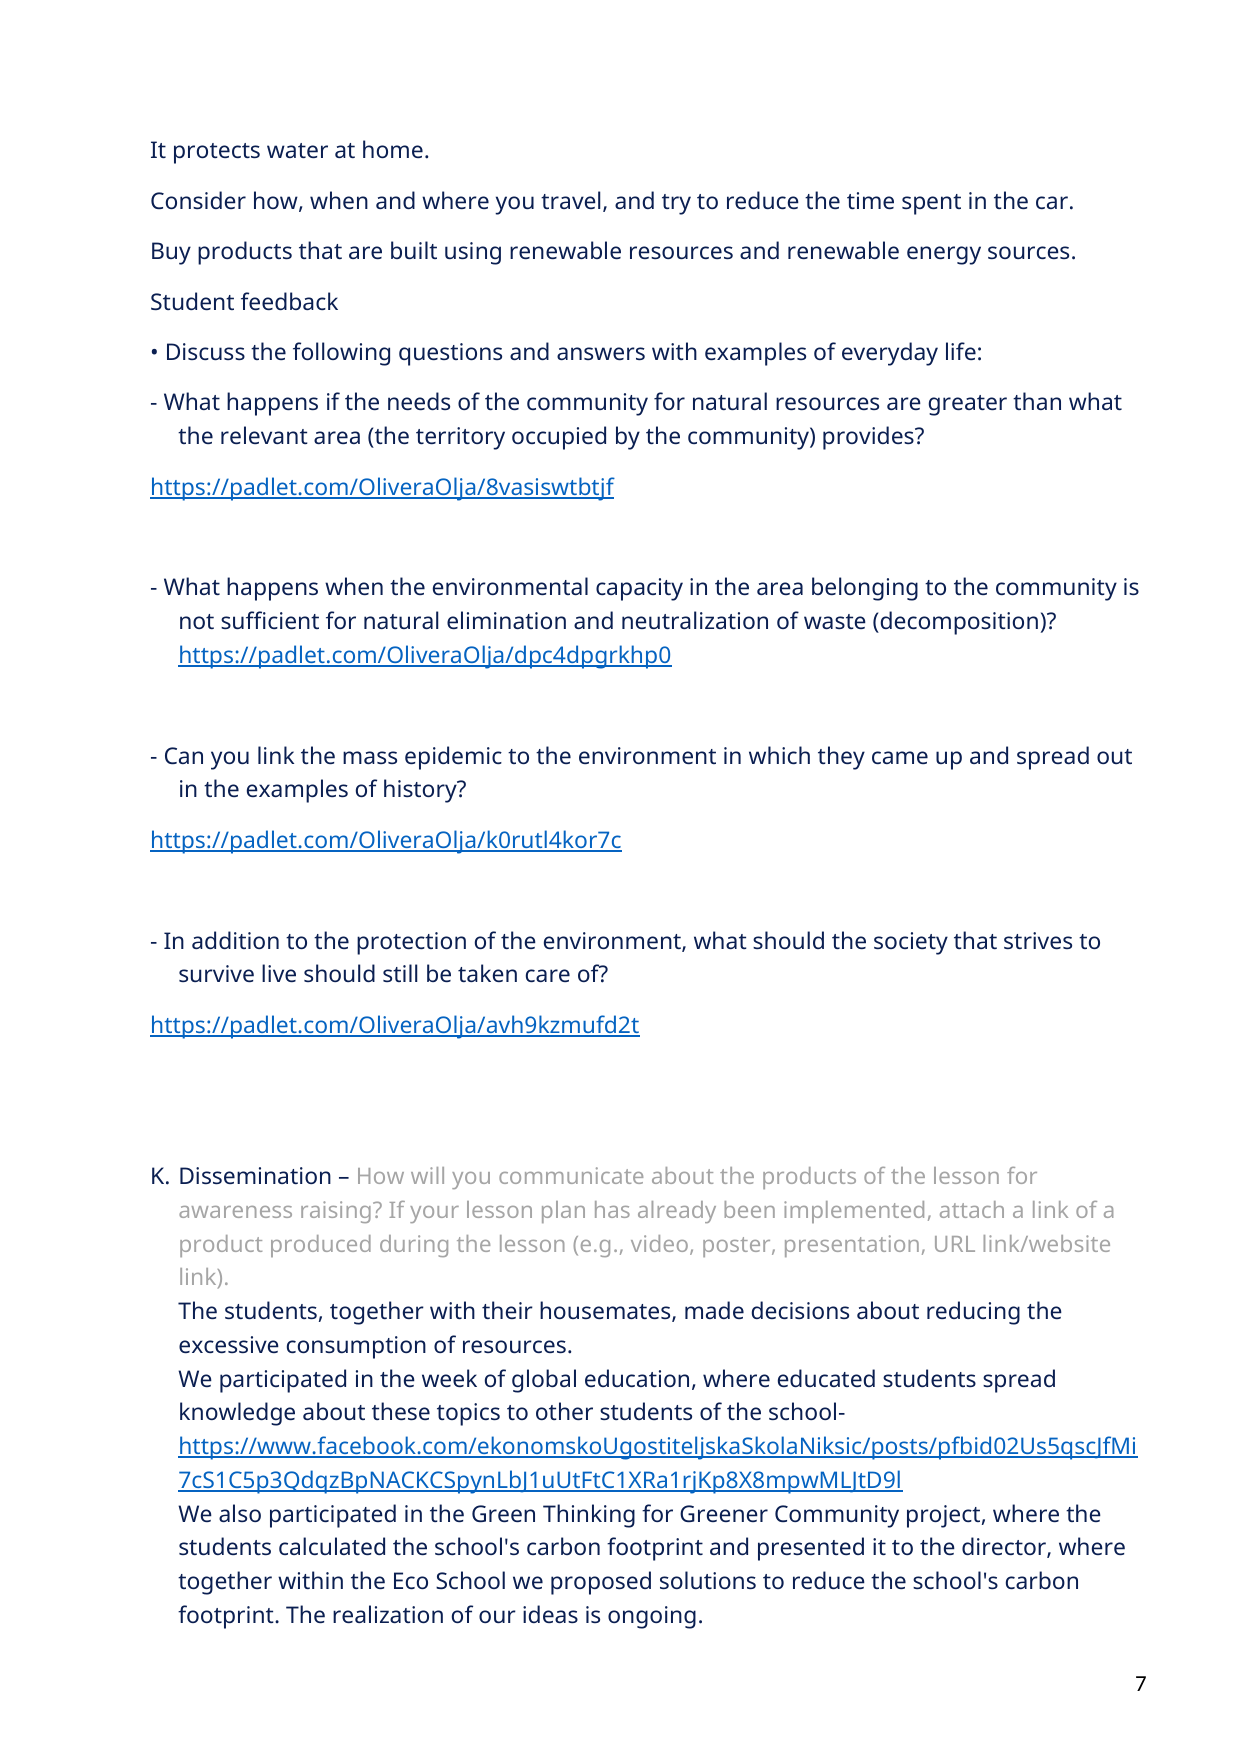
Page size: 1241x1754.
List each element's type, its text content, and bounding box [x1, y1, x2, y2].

list Dissemination – How will you communicate about the products of the lesson for awareness raising? If your lesson plan has already been implemented, attach a link of a product produced during the lesson (e.g., video, poster, presentation, URL link/website link). [150, 1160, 1146, 1293]
text Student feedback [150, 286, 1146, 317]
text Buy products that are built using renewable resources and renewable energy sources. [150, 235, 1146, 266]
text https://padlet.com/OliveraOlja/8vasiswtbtjf [150, 471, 1146, 502]
text https://padlet.com/OliveraOlja/avh9kzmufd2t [150, 1009, 1146, 1040]
text - What happens if the needs of the community for natural resources are greater than what the relevant area (the territory occupied by the community) provides? [150, 386, 1146, 451]
list The students, together with their housemates, made decisions about reducing the excessive consumption of resources. [178, 1295, 1146, 1360]
list We also participated in the Green Thinking for Greener Community project, where the students calculated the school's carbon footprint and presented it to the director, where together within the Eco School we proposed solutions to reduce the school's carbon footprint. The realization of our ideas is ongoing. [178, 1498, 1146, 1630]
list We participated in the week of global education, where educated students spread knowledge about these topics to other students of the school- https://www.facebook.com/ekonomskoUgostiteljskaSkolaNiksic/posts/pfbid02Us5qscJfMi7cS1C5p3QdqzBpNACKCSpynLbJ1uUtFtC1XRa1rjKp8X8mpwMLJtD9l [178, 1363, 1146, 1495]
text https://padlet.com/OliveraOlja/k0rutl4kor7c [150, 824, 1146, 855]
text - Can you link the mass epidemic to the environment in which they came up and spread out in the examples of history? [150, 740, 1146, 805]
text - In addition to the protection of the environment, what should the society that strives to survive live should still be taken care of? [150, 925, 1146, 990]
text It protects water at home. [150, 134, 1146, 166]
text • Discuss the following questions and answers with examples of everyday life: [150, 336, 1146, 367]
text - What happens when the environmental capacity in the area belonging to the community is not sufficient for natural elimination and neutralization of waste (decomposition)? https://padlet.com/OliveraOlja/dpc4dpgrkhp0 [150, 571, 1146, 670]
text Consider how, when and where you travel, and try to reduce the time spent in the car. [150, 185, 1146, 216]
